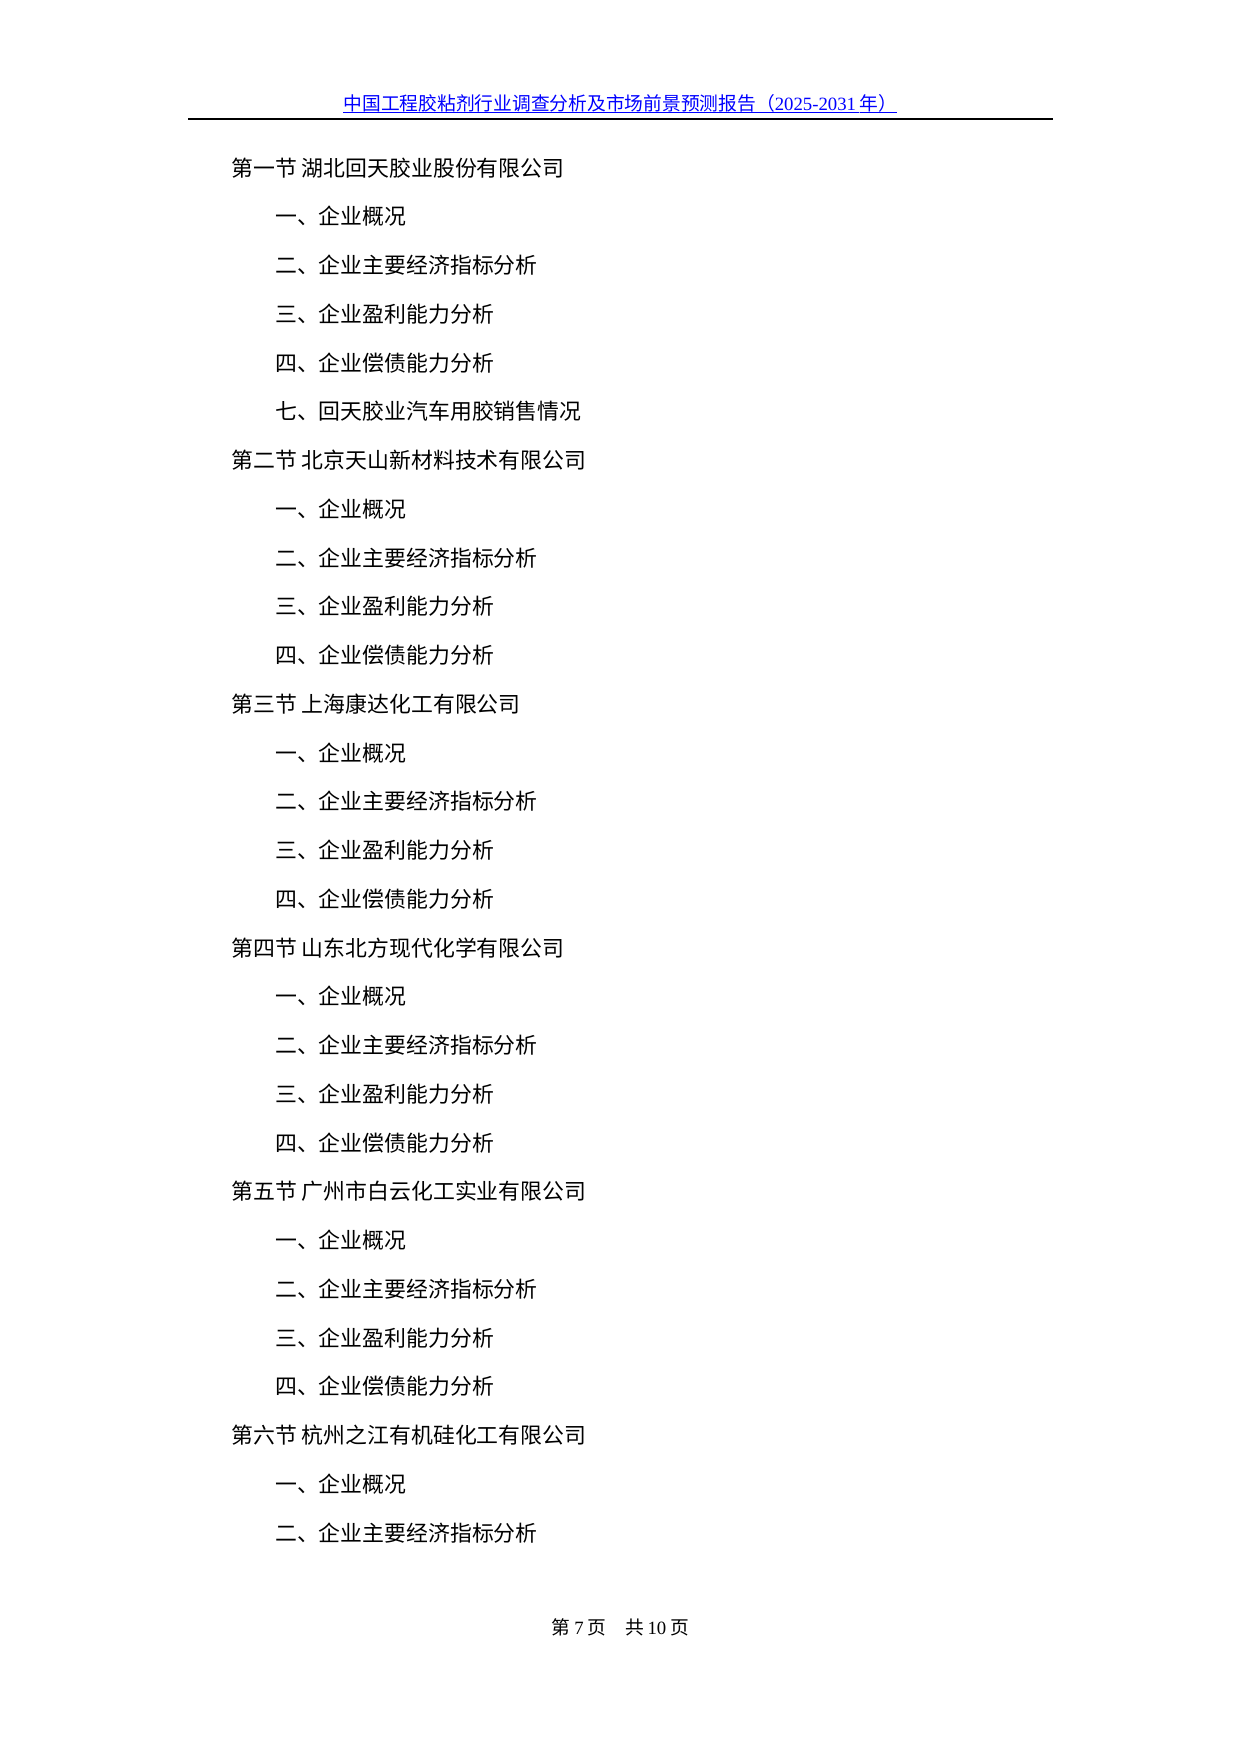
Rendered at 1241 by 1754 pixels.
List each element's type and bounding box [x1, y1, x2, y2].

text [187, 150, 1053, 1548]
